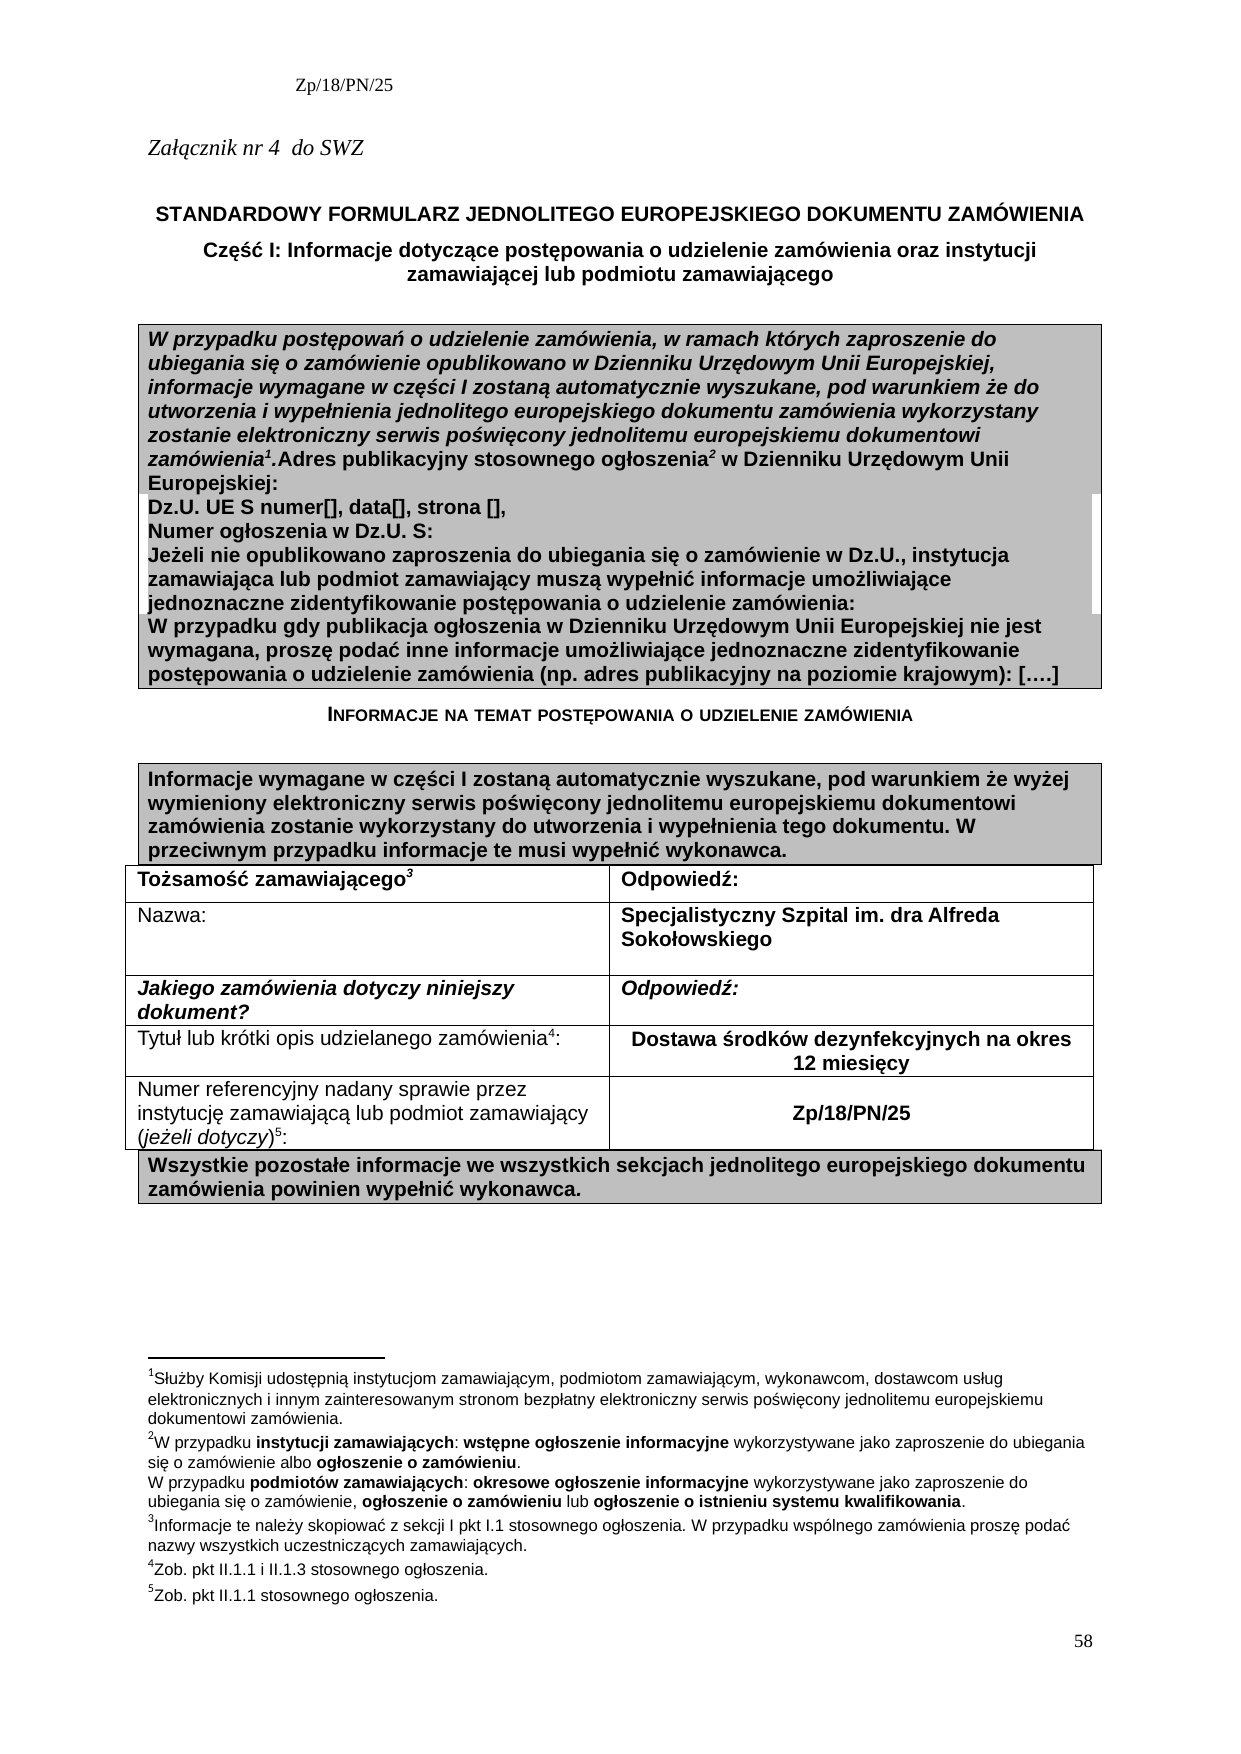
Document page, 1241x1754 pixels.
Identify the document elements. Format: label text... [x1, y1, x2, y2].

table_header Odpowiedź: [610, 866, 1093, 902]
text Standardowy formularz jednolitego europejskiego dokumentu zamówienia [148, 202, 1092, 226]
text W przypadku postępowań o udzielenie zamówienia, w ramach których zaproszenie do ubiegania się o zamówienie opublikowano w Dzienniku Urzędowym Unii Europejskiej, informacje wymagane w części I zostaną automatycznie wyszukane, pod warunkiem że do utworzenia i wypełnienia jednolitego europejskiego dokumentu zamówienia wykorzystany zostanie elektroniczny serwis poświęcony jednolitemu europejskiemu dokumentowi zamówienia.Adres publikacyjny stosownego ogłoszenia w Dzienniku Urzędowym Unii Europejskiej: [139, 325, 1101, 494]
text Informacje na temat postępowania o udzielenie zamówienia [148, 702, 1092, 726]
table_cell Zp/18/PN/25 [610, 1077, 1093, 1148]
table_cell Tytuł lub krótki opis udzielanego zamówienia: [126, 1026, 609, 1076]
table_cell Nazwa: [126, 903, 609, 975]
table_header Tożsamość zamawiającego [126, 866, 609, 902]
text Wszystkie pozostałe informacje we wszystkich sekcjach jednolitego europejskiego dokumentu zamówienia powinien wypełnić wykonawca. [139, 1151, 1101, 1203]
text Dz.U. UE S numer[], data[], strona [], [148, 494, 1092, 518]
text Jeżeli nie opublikowano zaproszenia do ubiegania się o zamówienie w Dz.U., instytucja zamawiająca lub podmiot zamawiający muszą wypełnić informacje umożliwiające jednoznaczne zidentyfikowanie postępowania o udzielenie zamówienia: [148, 542, 1092, 611]
text Informacje wymagane w części I zostaną automatycznie wyszukane, pod warunkiem że wyżej wymieniony elektroniczny serwis poświęcony jednolitemu europejskiemu dokumentowi zamówienia zostanie wykorzystany do utworzenia i wypełnienia tego dokumentu. W przeciwnym przypadku informacje te musi wypełnić wykonawca. [139, 764, 1101, 864]
text W przypadku gdy publikacja ogłoszenia w Dzienniku Urzędowym Unii Europejskiej nie jest wymagana, proszę podać inne informacje umożliwiające jednoznaczne zidentyfikowanie postępowania o udzielenie zamówienia (np. adres publikacyjny na poziomie krajowym): [….] [139, 611, 1101, 688]
table_cell Numer referencyjny nadany sprawie przez instytucję zamawiającą lub podmiot zamawiający (jeżeli dotyczy): [126, 1077, 609, 1148]
table_cell Specjalistyczny Szpital im. dra Alfreda Sokołowskiego [610, 903, 1093, 975]
text Załącznik nr 4 do SWZ [148, 134, 1092, 161]
text Numer ogłoszenia w Dz.U. S: [148, 518, 1092, 542]
table_cell Dostawa środków dezynfekcyjnych na okres 12 miesięcy [610, 1026, 1093, 1076]
table_cell Jakiego zamówienia dotyczy niniejszy dokument? [126, 976, 609, 1025]
table_cell Odpowiedź: [610, 976, 1093, 1025]
text Część I: Informacje dotyczące postępowania o udzielenie zamówienia oraz instytucji zamawiającej lub podmiotu zamawiającego [148, 238, 1092, 286]
